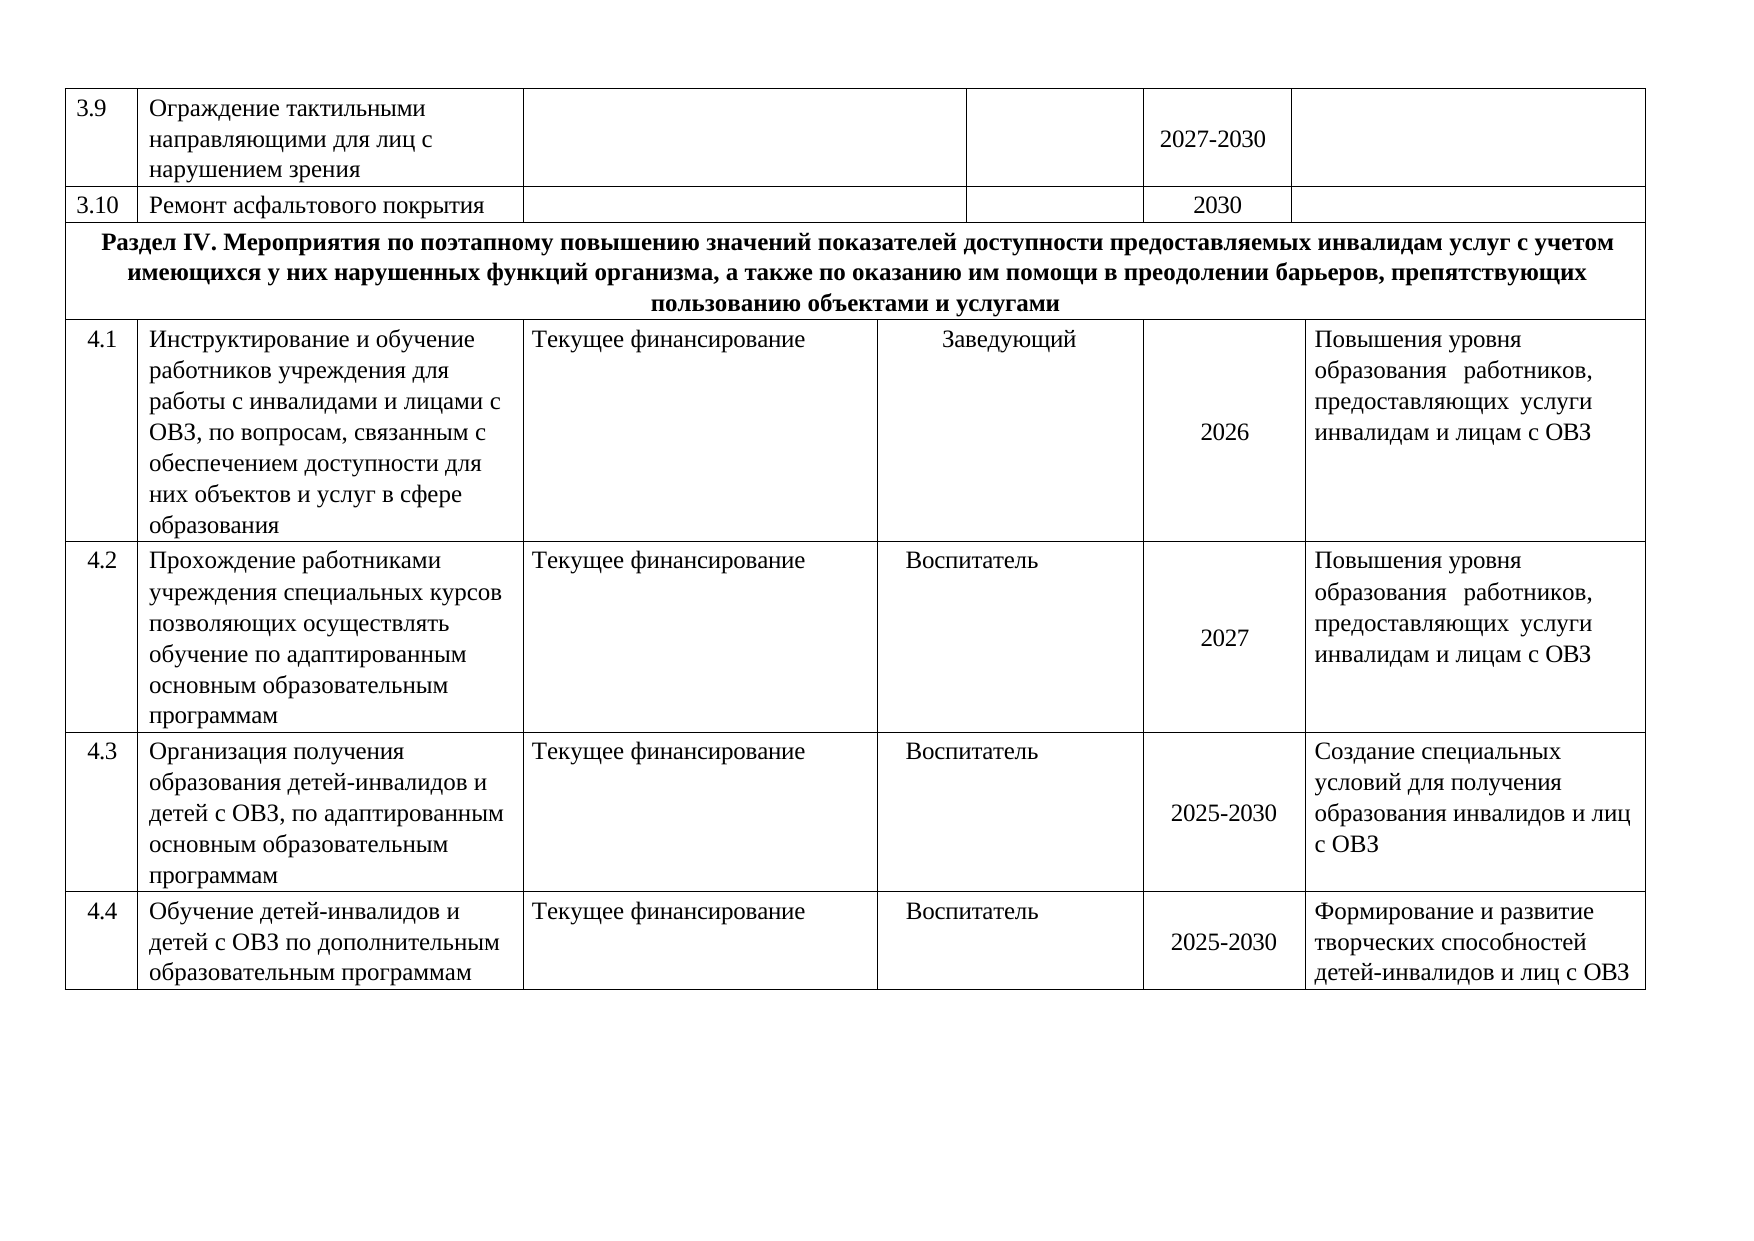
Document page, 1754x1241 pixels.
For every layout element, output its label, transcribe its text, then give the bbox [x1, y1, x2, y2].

table_cell 2026 [1144, 320, 1305, 541]
table_cell 4.2 [66, 542, 137, 732]
table_cell Раздел IV. Мероприятия по поэтапному повышению значений показателей доступности предоставляемых инвалидам услуг с учетом имеющихся у них нарушенных функций организма, а также по оказанию им помощи в преодолении барьеров, препятствующих пользованию объектами и услугами [66, 223, 1645, 319]
table_cell Инструктирование и обучение работников учреждения для работы с инвалидами и лицами с ОВЗ, по вопросам, связанным с обеспечением доступности для них объектов и услуг в сфере образования [138, 320, 523, 541]
table_cell Текущее финансирование [524, 733, 877, 891]
table_cell Текущее финансирование [524, 320, 877, 541]
table_cell Обучение детей-инвалидов и детей с ОВЗ по дополнительным образовательным программам [138, 892, 523, 989]
table_cell 2025-2030 [1144, 892, 1305, 989]
table_cell Текущее финансирование [524, 892, 877, 989]
table_cell 2025-2030 [1144, 733, 1305, 891]
table_header [967, 89, 1143, 186]
table_header [1292, 89, 1645, 186]
table_cell Ремонт асфальтового покрытия [138, 187, 523, 222]
table_cell 4.3 [66, 733, 137, 891]
table_cell Воспитатель [878, 542, 1143, 732]
table_header Ограждение тактильными направляющими для лиц с нарушением зрения [138, 89, 523, 186]
table_cell 2027 [1144, 542, 1305, 732]
table_cell Прохождение работниками учреждения специальных курсов позволяющих осуществлять обучение по адаптированным основным образовательным программам [138, 542, 523, 732]
table_cell [1292, 187, 1645, 222]
table_cell Организация получения образования детей-инвалидов и детей с ОВЗ, по адаптированным основным образовательным программам [138, 733, 523, 891]
table_cell Повышения уровня образования работников, предоставляющих услуги инвалидам и лицам с ОВЗ [1306, 320, 1645, 541]
table_cell Формирование и развитие творческих способностей детей-инвалидов и лиц с ОВЗ [1306, 892, 1645, 989]
table_cell [967, 187, 1143, 222]
table_cell Текущее финансирование [524, 542, 877, 732]
table_cell Воспитатель [878, 733, 1143, 891]
table_cell Воспитатель [878, 892, 1143, 989]
table_header 2027-2030 [1144, 89, 1291, 186]
table_cell 2030 [1144, 187, 1291, 222]
table_cell Заведующий [878, 320, 1143, 541]
table_cell 4.4 [66, 892, 137, 989]
table_cell Создание специальных условий для получения образования инвалидов и лиц с ОВЗ [1306, 733, 1645, 891]
table_cell 4.1 [66, 320, 137, 541]
table_cell Повышения уровня образования работников, предоставляющих услуги инвалидам и лицам с ОВЗ [1306, 542, 1645, 732]
table_header 3.9 [66, 89, 137, 186]
table_cell [524, 187, 966, 222]
table_cell 3.10 [66, 187, 137, 222]
table_header [524, 89, 966, 186]
